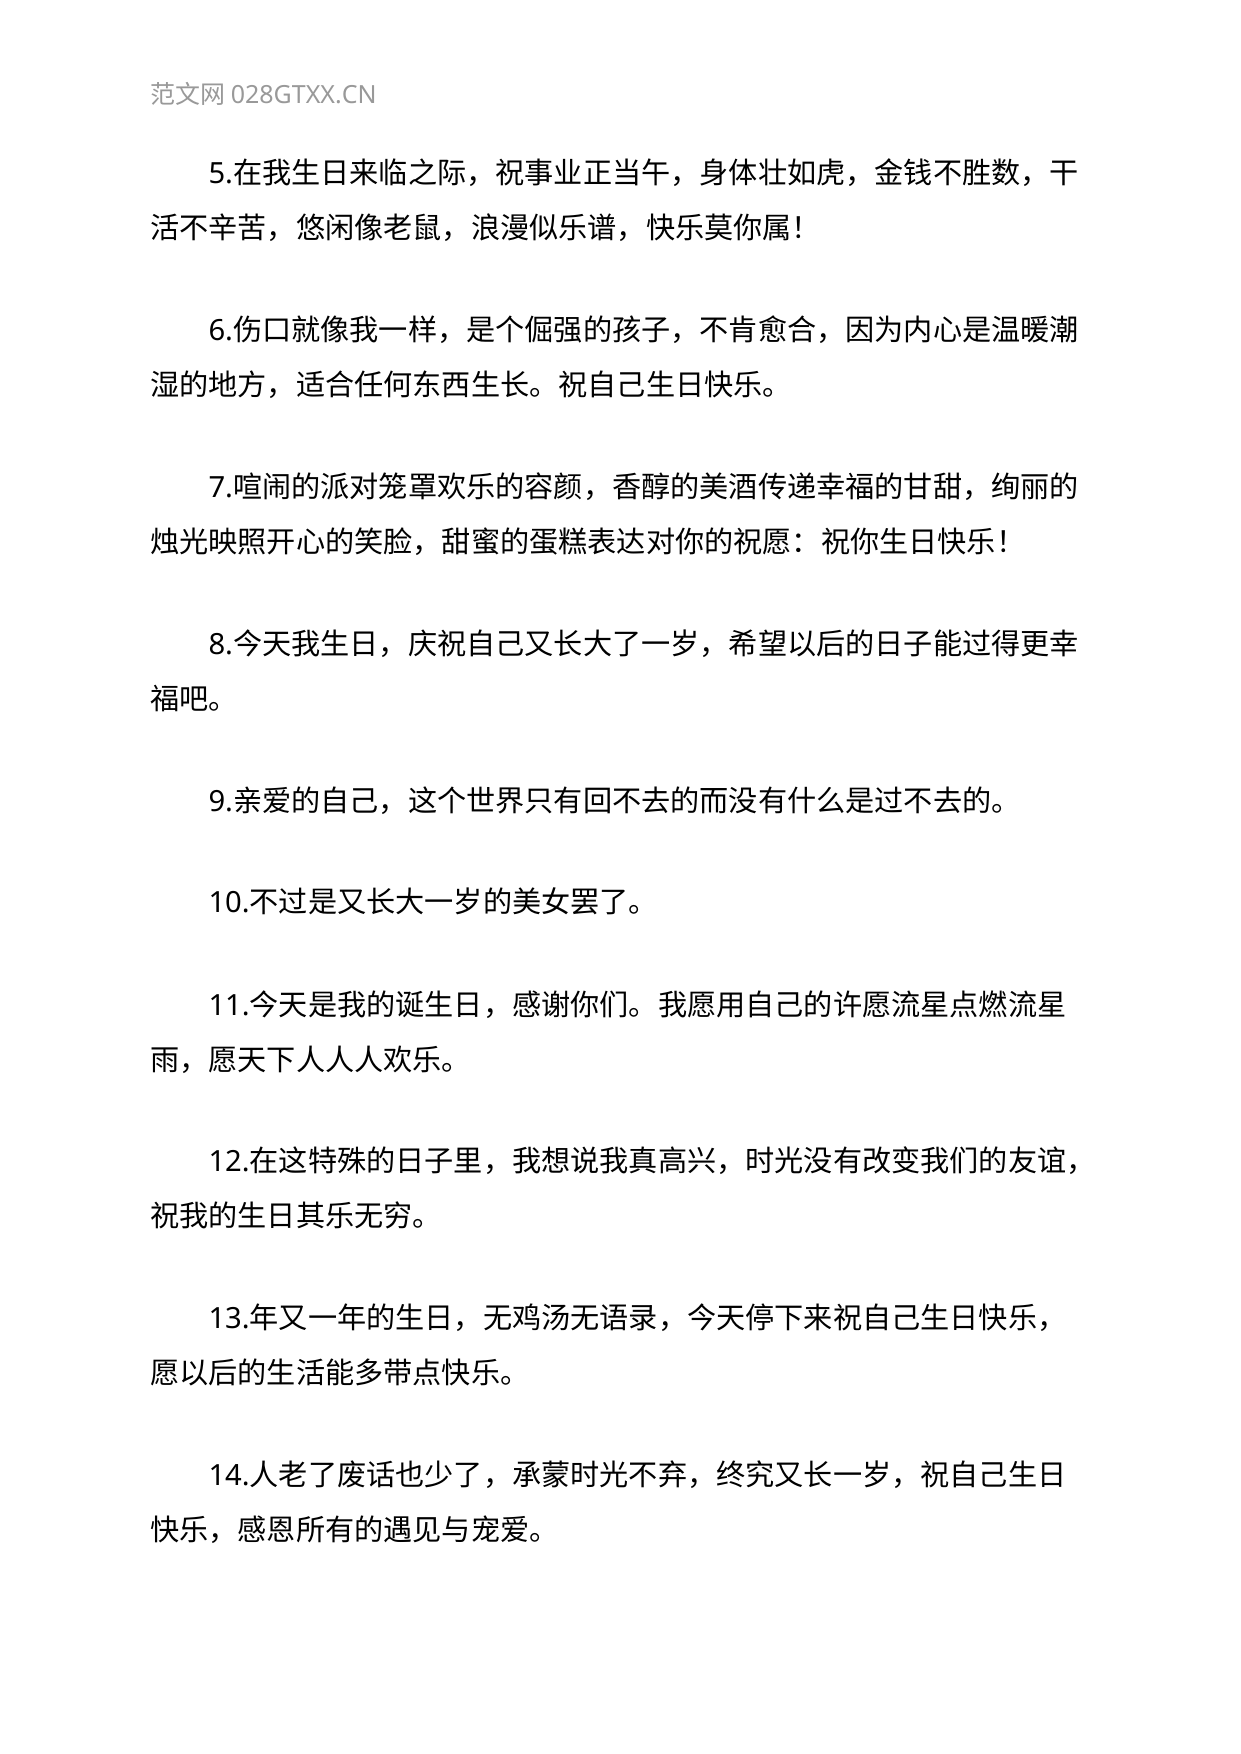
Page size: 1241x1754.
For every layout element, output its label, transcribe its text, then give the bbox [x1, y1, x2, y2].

text 12.在这特殊的日子里，我想说我真高兴，时光没有改变我们的友谊，祝我的生日其乐无穷。 [150, 1138, 1090, 1235]
text 10.不过是又长大一岁的美女罢了。 [150, 879, 1090, 921]
text 14.人老了废话也少了，承蒙时光不弃，终究又长一岁，祝自己生日快乐，感恩所有的遇见与宠爱。 [150, 1451, 1090, 1549]
text 8.今天我生日，庆祝自己又长大了一岁，希望以后的日子能过得更幸福吧。 [150, 620, 1090, 718]
text 7.喧闹的派对笼罩欢乐的容颜，香醇的美酒传递幸福的甘甜，绚丽的烛光映照开心的笑脸，甜蜜的蛋糕表达对你的祝愿：祝你生日快乐！ [150, 463, 1090, 561]
text 13.年又一年的生日，无鸡汤无语录，今天停下来祝自己生日快乐，愿以后的生活能多带点快乐。 [150, 1294, 1090, 1392]
text 6.伤口就像我一样，是个倔强的孩子，不肯愈合，因为内心是温暖潮湿的地方，适合任何东西生长。祝自己生日快乐。 [150, 307, 1090, 404]
text 5.在我生日来临之际，祝事业正当午，身体壮如虎，金钱不胜数，干活不辛苦，悠闲像老鼠，浪漫似乐谱，快乐莫你属！ [150, 150, 1090, 247]
text 9.亲爱的自己，这个世界只有回不去的而没有什么是过不去的。 [150, 777, 1090, 819]
text 11.今天是我的诞生日，感谢你们。我愿用自己的许愿流星点燃流星雨，愿天下人人人欢乐。 [150, 981, 1090, 1078]
